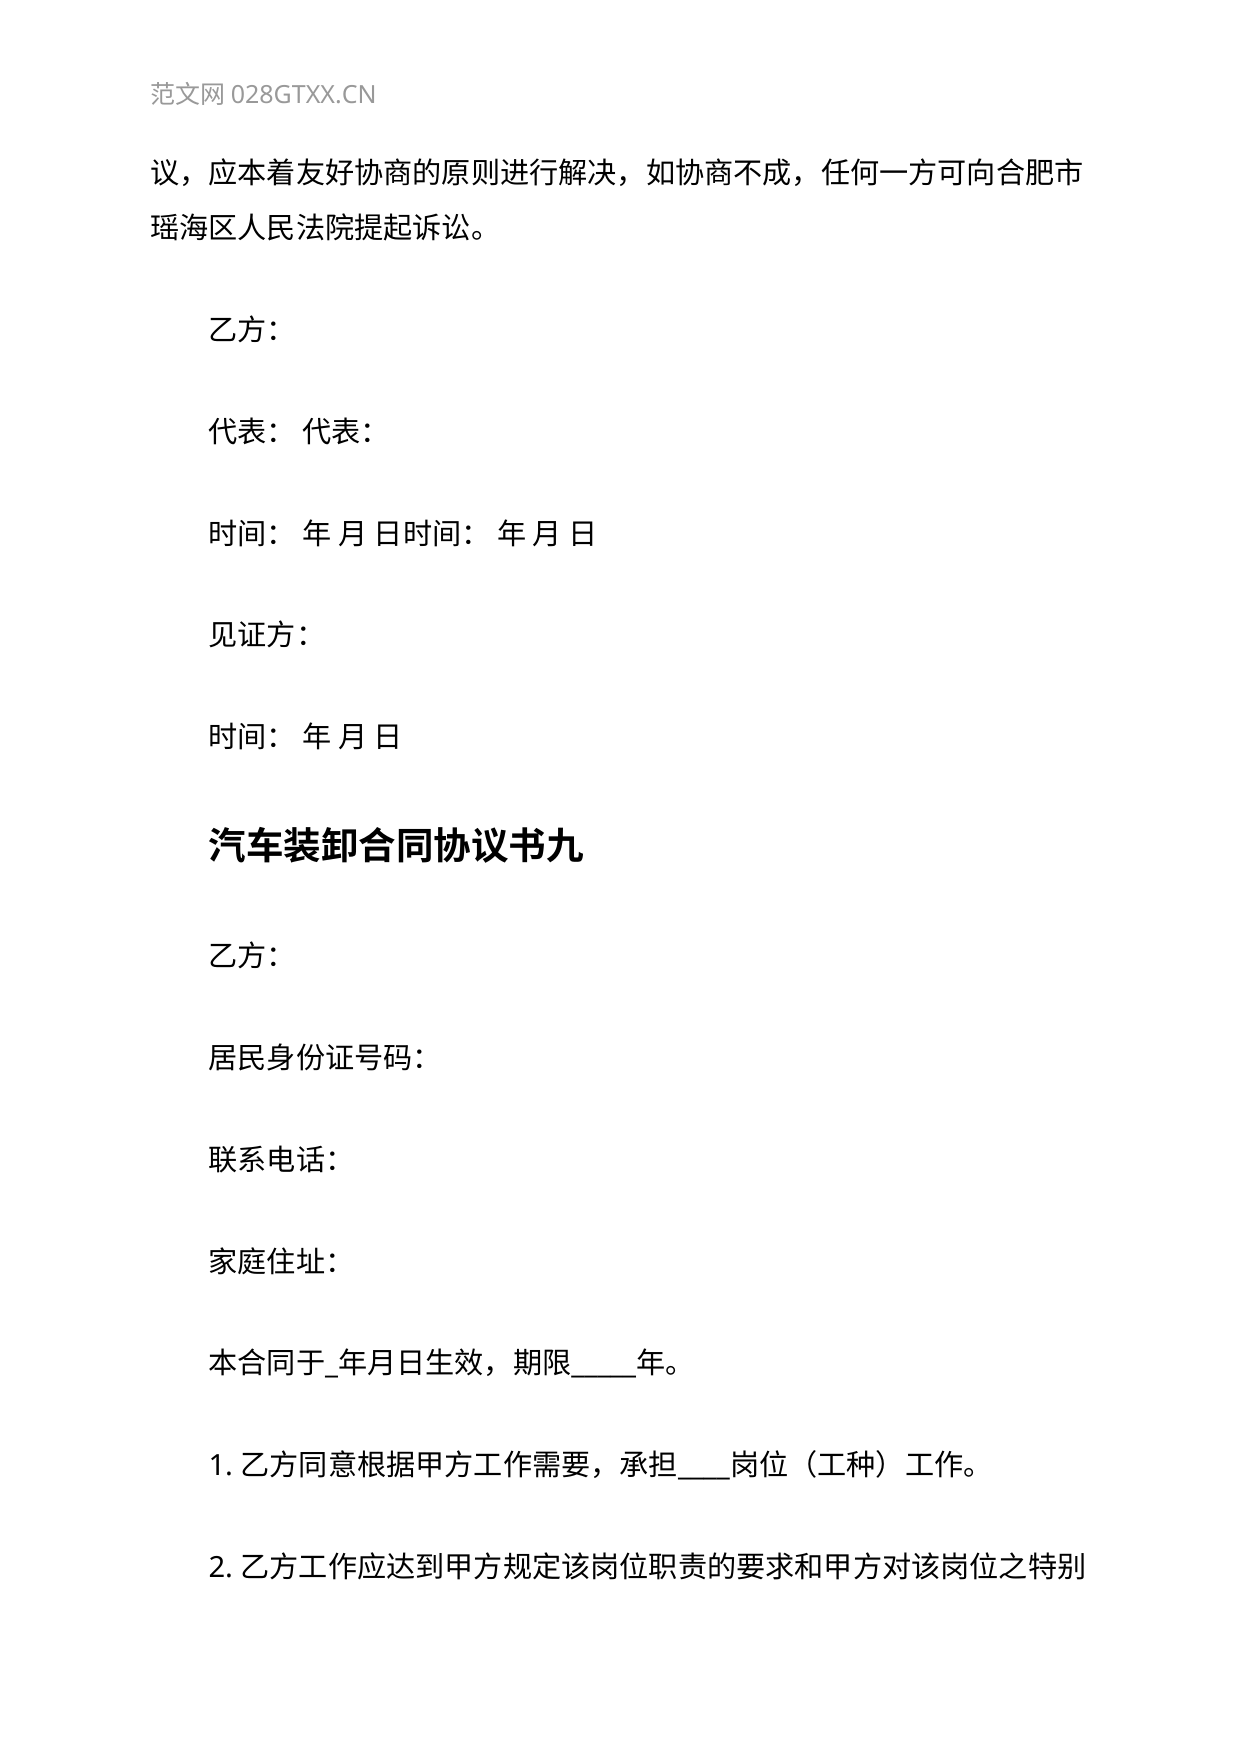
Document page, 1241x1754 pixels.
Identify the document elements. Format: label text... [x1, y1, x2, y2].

text 1. 乙方同意根据甲方工作需要，承担____岗位（工种）工作。 [150, 1442, 1090, 1484]
text 时间： 年 月 日时间： 年 月 日 [150, 510, 1090, 552]
text 汽车装卸合同协议书九 [150, 816, 1090, 870]
text 乙方： [150, 307, 1090, 349]
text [150, 1544, 1090, 1586]
text 本合同于_年月日生效，期限_____年。 [150, 1340, 1090, 1382]
text 家庭住址： [150, 1238, 1090, 1281]
text 居民身份证号码： [150, 1035, 1090, 1077]
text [150, 150, 1090, 247]
text 乙方： [150, 933, 1090, 975]
text 代表： 代表： [150, 408, 1090, 451]
text 见证方： [150, 612, 1090, 654]
text 时间： 年 月 日 [150, 714, 1090, 756]
text 联系电话： [150, 1136, 1090, 1179]
